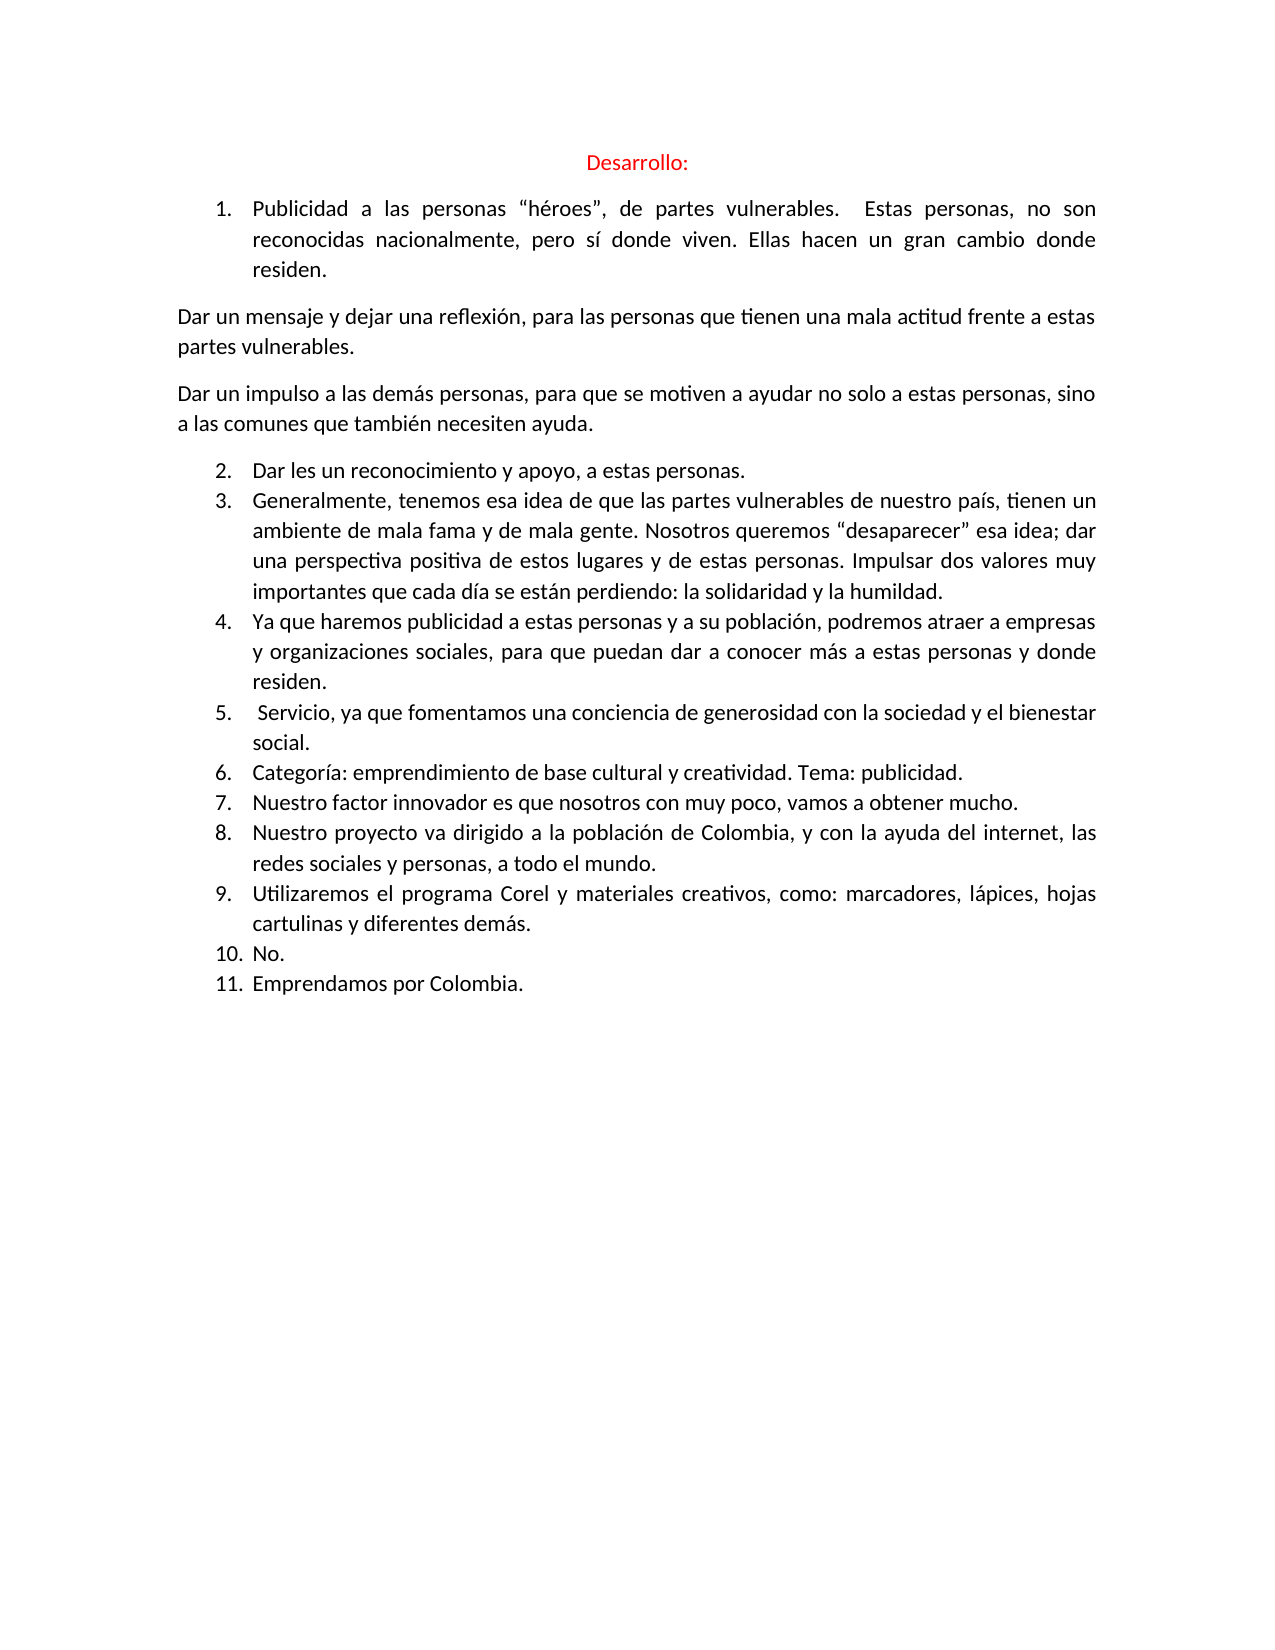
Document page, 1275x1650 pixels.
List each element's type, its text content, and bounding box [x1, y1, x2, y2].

list No. [215, 939, 1098, 967]
list Emprendamos por Colombia. [215, 969, 1098, 997]
list Servicio, ya que fomentamos una conciencia de generosidad con la sociedad y el bienestar social. [215, 698, 1098, 756]
list Dar les un reconocimiento y apoyo, a estas personas. [215, 456, 1098, 484]
text Dar un impulso a las demás personas, para que se motiven a ayudar no solo a estas personas, sino a las comunes que también necesiten ayuda. [177, 379, 1098, 437]
list Publicidad a las personas “héroes”, de partes vulnerables. Estas personas, no son reconocidas nacionalmente, pero sí donde viven. Ellas hacen un gran cambio donde residen. [215, 194, 1098, 283]
text Desarrollo: [177, 148, 1098, 176]
list Ya que haremos publicidad a estas personas y a su población, podremos atraer a empresas y organizaciones sociales, para que puedan dar a conocer más a estas personas y donde residen. [215, 607, 1098, 695]
list Generalmente, tenemos esa idea de que las partes vulnerables de nuestro país, tienen un ambiente de mala fama y de mala gente. Nosotros queremos “desaparecer” esa idea; dar una perspectiva positiva de estos lugares y de estas personas. Impulsar dos valores muy importantes que cada día se están perdiendo: la solidaridad y la humildad. [215, 486, 1098, 605]
list Nuestro proyecto va dirigido a la población de Colombia, y con la ayuda del internet, las redes sociales y personas, a todo el mundo. [215, 818, 1098, 877]
list Utilizaremos el programa Corel y materiales creativos, como: marcadores, lápices, hojas cartulinas y diferentes demás. [215, 879, 1098, 937]
list Categoría: emprendimiento de base cultural y creatividad. Tema: publicidad. [215, 758, 1098, 786]
list Nuestro factor innovador es que nosotros con muy poco, vamos a obtener mucho. [215, 788, 1098, 816]
text Dar un mensaje y dejar una reflexión, para las personas que tienen una mala actitud frente a estas partes vulnerables. [177, 302, 1098, 360]
